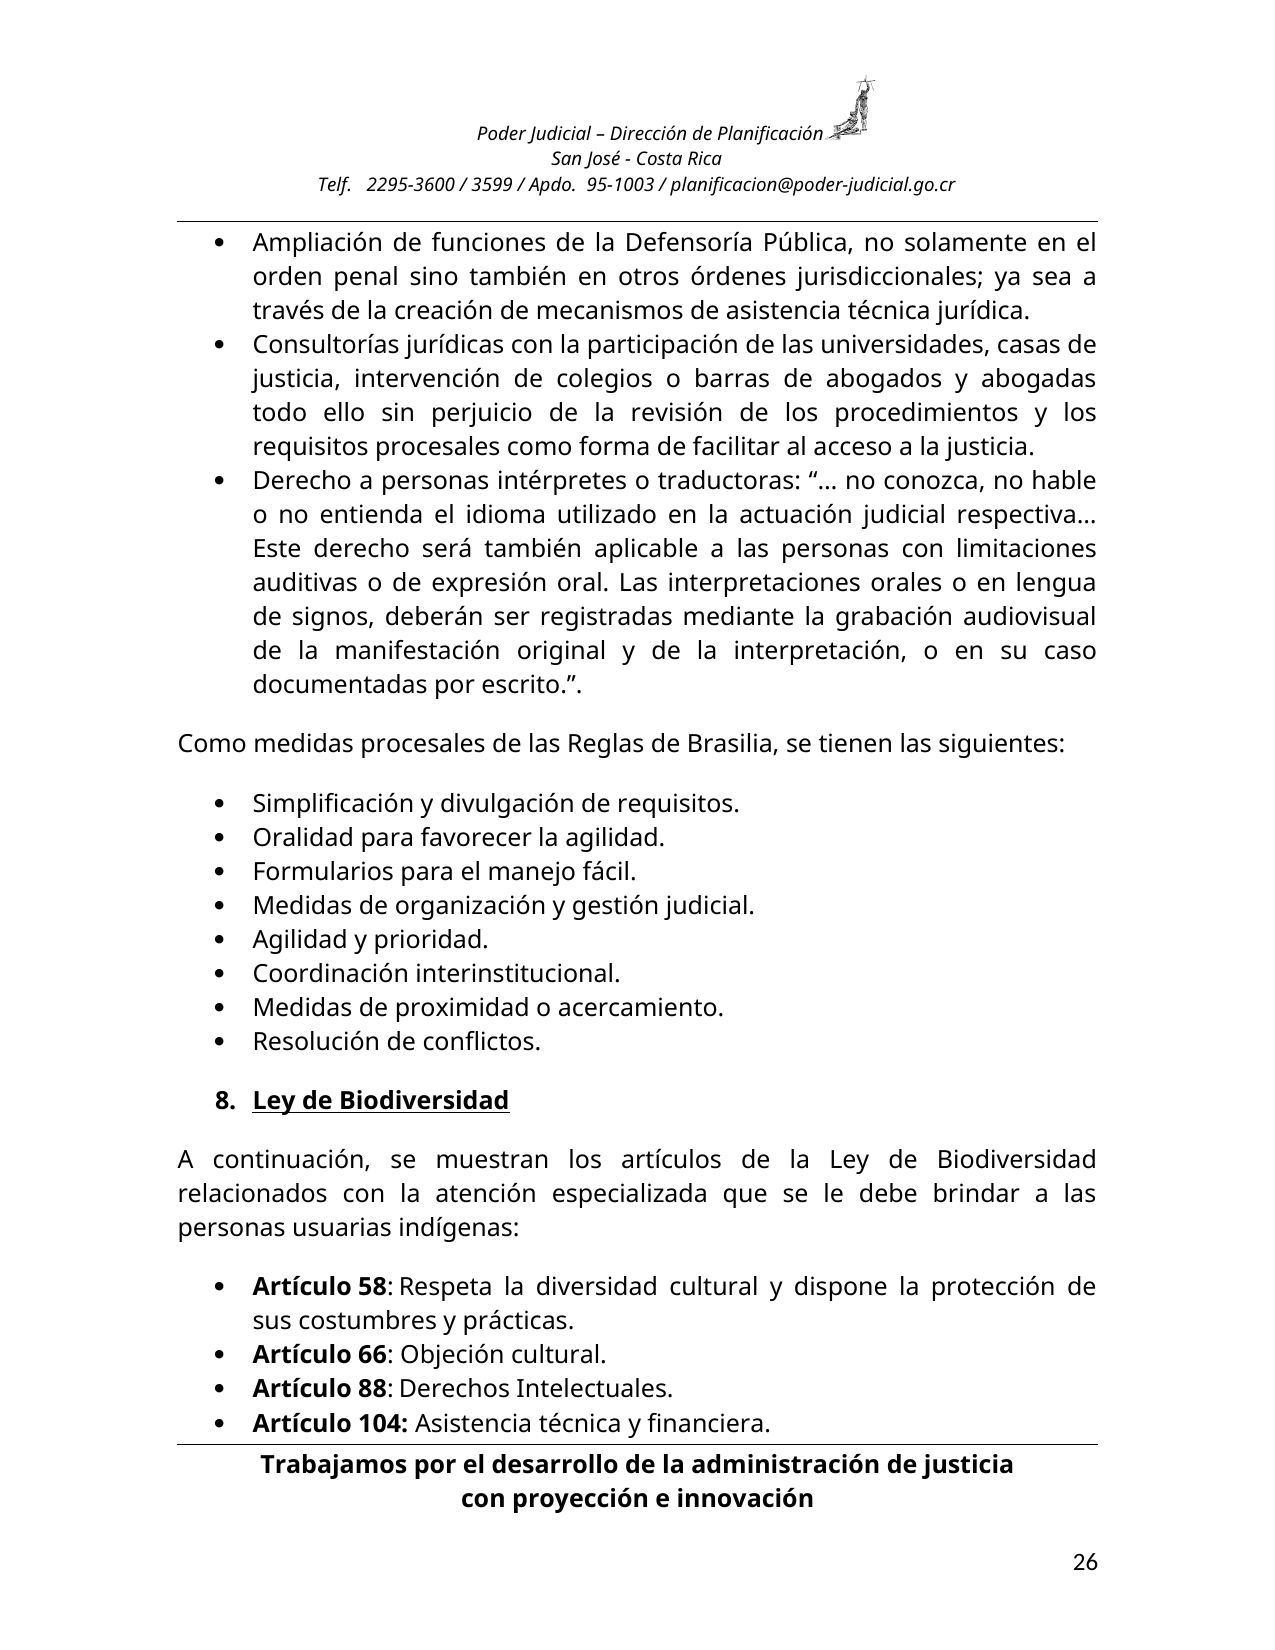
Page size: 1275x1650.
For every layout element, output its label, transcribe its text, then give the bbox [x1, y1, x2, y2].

list Resolución de conflictos. [215, 1024, 1098, 1058]
list Oralidad para favorecer la agilidad. [215, 819, 1098, 853]
list Medidas de organización y gestión judicial. [215, 887, 1098, 921]
text A continuación, se muestran los artículos de la Ley de Biodiversidad relacionados con la atención especializada que se le debe brindar a las personas usuarias indígenas: [177, 1142, 1098, 1244]
list Coordinación interinstitucional. [215, 956, 1098, 989]
list Artículo 58: Respeta la diversidad cultural y dispone la protección de sus costumbres y prácticas. [215, 1269, 1098, 1337]
list Artículo 88: Derechos Intelectuales. [215, 1371, 1098, 1405]
list Ampliación de funciones de la Defensoría Pública, no solamente en el orden penal sino también en otros órdenes jurisdiccionales; ya sea a través de la creación de mecanismos de asistencia técnica jurídica. [215, 224, 1098, 326]
list Artículo 104: Asistencia técnica y financiera. [215, 1405, 1098, 1439]
picture [823, 73, 877, 141]
text Como medidas procesales de las Reglas de Brasilia, se tienen las siguientes: [177, 726, 1098, 760]
list Consultorías jurídicas con la participación de las universidades, casas de justicia, intervención de colegios o barras de abogados y abogadas todo ello sin perjuicio de la revisión de los procedimientos y los requisitos procesales como forma de facilitar al acceso a la justicia. [215, 326, 1098, 463]
list Simplificación y divulgación de requisitos. [215, 785, 1098, 819]
list Ley de Biodiversidad [215, 1083, 1098, 1117]
list Agilidad y prioridad. [215, 921, 1098, 956]
list Medidas de proximidad o acercamiento. [215, 989, 1098, 1024]
list Artículo 66: Objeción cultural. [215, 1337, 1098, 1371]
list Derecho a personas intérpretes o traductoras: “… no conozca, no hable o no entienda el idioma utilizado en la actuación judicial respectiva… Este derecho será también aplicable a las personas con limitaciones auditivas o de expresión oral. Las interpretaciones orales o en lengua de signos, deberán ser registradas mediante la grabación audiovisual de la manifestación original y de la interpretación, o en su caso documentadas por escrito.”. [215, 463, 1098, 701]
list Formularios para el manejo fácil. [215, 853, 1098, 887]
